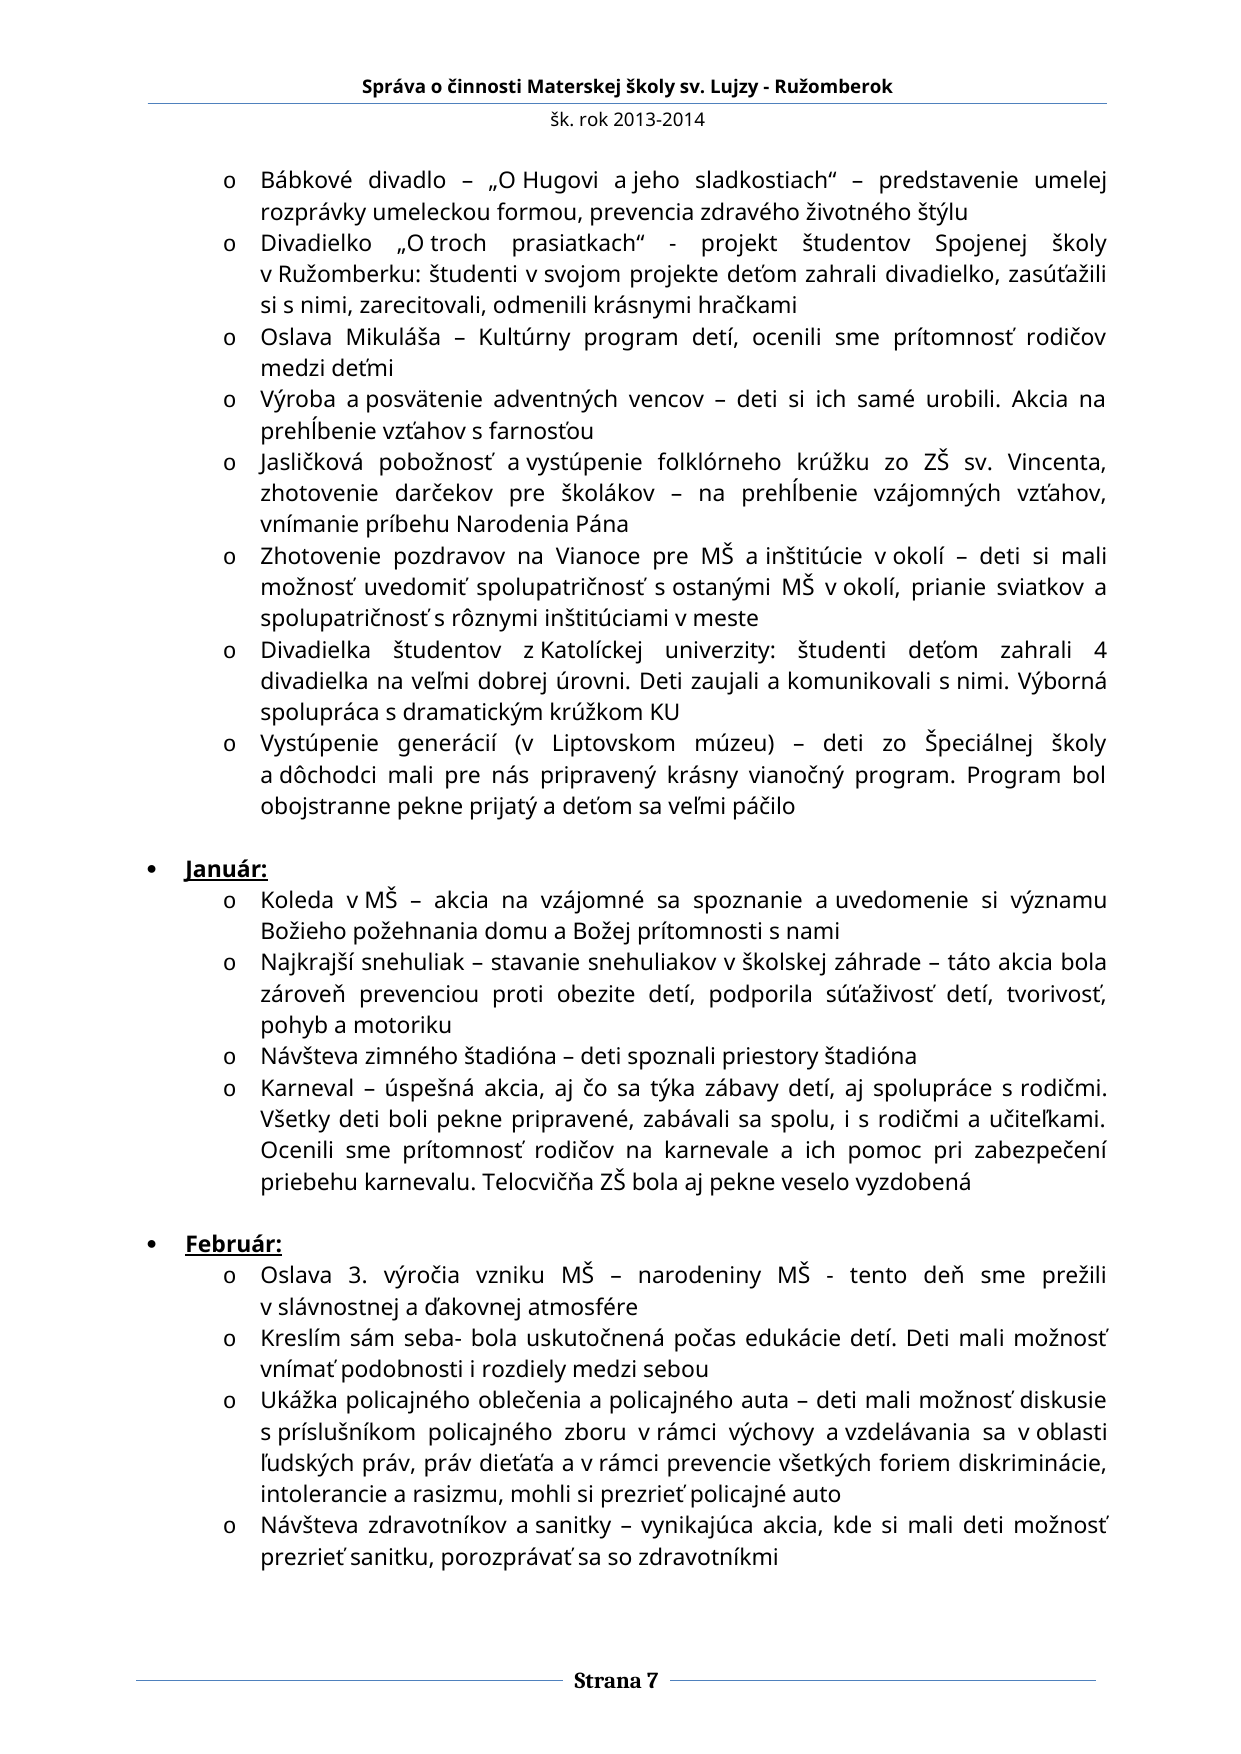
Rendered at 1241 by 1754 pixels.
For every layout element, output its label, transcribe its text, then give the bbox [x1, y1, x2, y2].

list Divadielka študentov z Katolíckej univerzity: študenti deťom zahrali 4 divadielka na veľmi dobrej úrovni. Deti zaujali a komunikovali s nimi. Výborná spolupráca s dramatickým krúžkom KU [223, 633, 1107, 727]
list Výroba a posvätenie adventných vencov – deti si ich samé urobili. Akcia na prehĺbenie vzťahov s farnosťou [223, 383, 1107, 446]
list Karneval – úspešná akcia, aj čo sa týka zábavy detí, aj spolupráce s rodičmi. Všetky deti boli pekne pripravené, zabávali sa spolu, i s rodičmi a učiteľkami. Ocenili sme prítomnosť rodičov na karnevale a ich pomoc pri zabezpečení priebehu karnevalu. Telocvičňa ZŠ bola aj pekne veselo vyzdobená [223, 1072, 1107, 1197]
list Ukážka policajného oblečenia a policajného auta – deti mali možnosť diskusie s príslušníkom policajného zboru v rámci výchovy a vzdelávania sa v oblasti ľudských práv, práv dieťaťa a v rámci prevencie všetkých foriem diskriminácie, intolerancie a rasizmu, mohli si prezrieť policajné auto [223, 1384, 1107, 1509]
list Oslava Mikuláša – Kultúrny program detí, ocenili sme prítomnosť rodičov medzi deťmi [223, 321, 1107, 383]
list Bábkové divadlo – „O Hugovi a jeho sladkostiach“ – predstavenie umelej rozprávky umeleckou formou, prevencia zdravého životného štýlu [223, 164, 1107, 227]
list Vystúpenie generácií (v Liptovskom múzeu) – deti zo Špeciálnej školy a dôchodci mali pre nás pripravený krásny vianočný program. Program bol obojstranne pekne prijatý a deťom sa veľmi páčilo [223, 727, 1107, 821]
list Najkrajší snehuliak – stavanie snehuliakov v školskej záhrade – táto akcia bola zároveň prevenciou proti obezite detí, podporila súťaživosť detí, tvorivosť, pohyb a motoriku [223, 946, 1107, 1040]
list Návšteva zimného štadióna – deti spoznali priestory štadióna [223, 1040, 1107, 1072]
list Február: [148, 1228, 1107, 1259]
list Divadielko „O troch prasiatkach“ - projekt študentov Spojenej školy v Ružomberku: študenti v svojom projekte deťom zahrali divadielko, zasúťažili si s nimi, zarecitovali, odmenili krásnymi hračkami [223, 227, 1107, 321]
list Kreslím sám seba- bola uskutočnená počas edukácie detí. Deti mali možnosť vnímať podobnosti i rozdiely medzi sebou [223, 1322, 1107, 1384]
list Január: [148, 852, 1107, 884]
list Zhotovenie pozdravov na Vianoce pre MŠ a inštitúcie v okolí – deti si mali možnosť uvedomiť spolupatričnosť s ostanými MŠ v okolí, prianie sviatkov a spolupatričnosť s rôznymi inštitúciami v meste [223, 540, 1107, 633]
list Jasličková pobožnosť a vystúpenie folklórneho krúžku zo ZŠ sv. Vincenta, zhotovenie darčekov pre školákov – na prehĺbenie vzájomných vzťahov, vnímanie príbehu Narodenia Pána [223, 446, 1107, 540]
list Koleda v MŠ – akcia na vzájomné sa spoznanie a uvedomenie si významu Božieho požehnania domu a Božej prítomnosti s nami [223, 884, 1107, 946]
list Návšteva zdravotníkov a sanitky – vynikajúca akcia, kde si mali deti možnosť prezrieť sanitku, porozprávať sa so zdravotníkmi [223, 1509, 1107, 1572]
list Oslava 3. výročia vzniku MŠ – narodeniny MŠ - tento deň sme prežili v slávnostnej a ďakovnej atmosfére [223, 1259, 1107, 1322]
